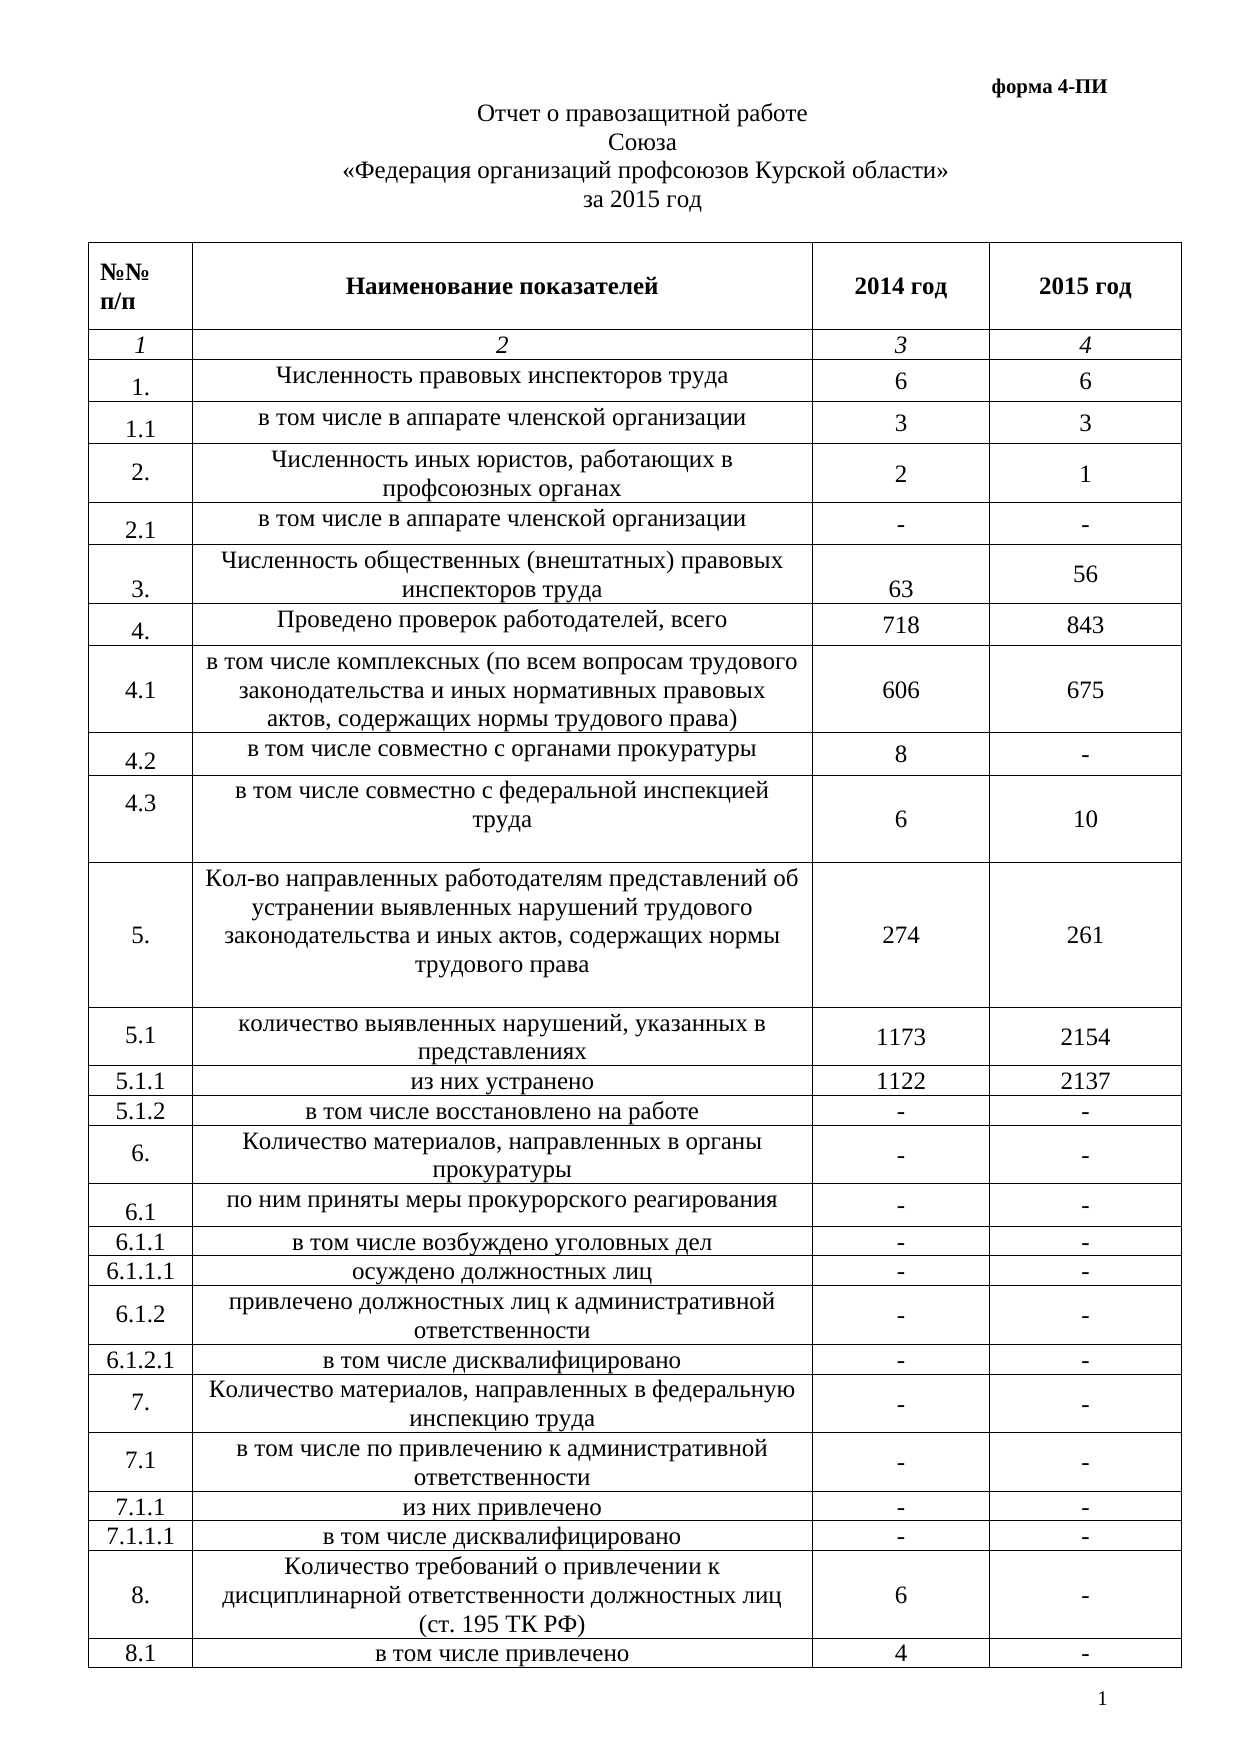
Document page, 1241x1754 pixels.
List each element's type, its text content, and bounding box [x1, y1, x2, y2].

table_cell 6 [813, 1551, 989, 1637]
table_cell 4.3 [89, 776, 192, 862]
table_cell 3 [990, 402, 1181, 443]
table_header №№ п/п [89, 243, 192, 329]
table_cell - [813, 1375, 989, 1432]
table_cell в том числе совместно с федеральной инспекцией труда [193, 776, 812, 862]
table_cell 6 [813, 776, 989, 862]
table_cell 2.1 [89, 503, 192, 544]
table_cell 6.1.2 [89, 1286, 192, 1344]
table_cell в том числе дисквалифицировано [193, 1521, 812, 1550]
table_cell - [813, 1286, 989, 1344]
table_cell 3 [813, 330, 989, 359]
table_cell Количество материалов, направленных в органы прокуратуры [193, 1126, 812, 1183]
table_cell 5.1.1 [89, 1066, 192, 1095]
table_cell - [813, 1184, 989, 1226]
table_cell из них устранено [193, 1066, 812, 1095]
table_cell - [990, 1551, 1181, 1637]
table_cell в том числе в аппарате членской организации [193, 402, 812, 443]
table_cell - [990, 1492, 1181, 1520]
table_cell в том числе в аппарате членской организации [193, 503, 812, 544]
table_cell 2 [193, 330, 812, 359]
table_cell 718 [813, 604, 989, 645]
table_cell 1 [990, 444, 1181, 502]
table_header 2014 год [813, 243, 989, 329]
table_cell 10 [990, 776, 1181, 862]
table_cell 4 [990, 330, 1181, 359]
table_cell 63 [813, 545, 989, 603]
table_cell 7.1.1 [89, 1492, 192, 1520]
table_cell 7.1 [89, 1433, 192, 1491]
table_cell по ним приняты меры прокурорского реагирования [193, 1184, 812, 1226]
table_cell 5.1 [89, 1008, 192, 1065]
table_cell 2. [89, 444, 192, 502]
table_cell 5.1.2 [89, 1096, 192, 1125]
table_cell - [813, 1096, 989, 1125]
table_cell 261 [990, 863, 1181, 1007]
table_cell - [990, 1375, 1181, 1432]
table_cell 3 [813, 402, 989, 443]
table_cell 7. [89, 1375, 192, 1432]
table_cell Проведено проверок работодателей, всего [193, 604, 812, 645]
table_cell - [813, 1256, 989, 1285]
table_cell - [813, 1227, 989, 1255]
table_cell 675 [990, 646, 1181, 732]
table_cell 6. [89, 1126, 192, 1183]
table_cell 6.1.1 [89, 1227, 192, 1255]
table_cell 2137 [990, 1066, 1181, 1095]
table_cell - [990, 1096, 1181, 1125]
table_cell в том числе возбуждено уголовных дел [193, 1227, 812, 1255]
table_cell - [990, 1639, 1181, 1667]
table_cell - [813, 1521, 989, 1550]
table_cell в том числе привлечено [193, 1639, 812, 1667]
table_cell Численность общественных (внештатных) правовых инспекторов труда [193, 545, 812, 603]
table_cell 6 [990, 360, 1181, 401]
table_header Наименование показателей [193, 243, 812, 329]
table_cell - [990, 1227, 1181, 1255]
text Отчет о правозащитной работе [177, 98, 1107, 127]
table_cell Количество требований о привлечении к дисциплинарной ответственности должностных лиц (ст. 195 ТК РФ) [193, 1551, 812, 1637]
table_cell 1. [89, 360, 192, 401]
table_cell в том числе восстановлено на работе [193, 1096, 812, 1125]
table_cell - [990, 1126, 1181, 1183]
table_cell в том числе по привлечению к административной ответственности [193, 1433, 812, 1491]
table_cell - [990, 1256, 1181, 1285]
table_cell 6.1.1.1 [89, 1256, 192, 1285]
table_cell - [990, 503, 1181, 544]
table_cell - [990, 1521, 1181, 1550]
text Союза [177, 127, 1107, 155]
table_cell Кол-во направленных работодателям представлений об устранении выявленных нарушений трудового законодательства и иных актов, содержащих нормы трудового права [193, 863, 812, 1007]
table_cell осуждено должностных лиц [193, 1256, 812, 1285]
table_cell - [990, 1345, 1181, 1373]
table_cell 2154 [990, 1008, 1181, 1065]
table_cell в том числе комплексных (по всем вопросам трудового законодательства и иных нормативных правовых актов, содержащих нормы трудового права) [193, 646, 812, 732]
table_cell - [990, 1433, 1181, 1491]
table_cell 8. [89, 1551, 192, 1637]
table_cell Численность иных юристов, работающих в профсоюзных органах [193, 444, 812, 502]
table_cell 3. [89, 545, 192, 603]
table_cell - [813, 1126, 989, 1183]
table_cell - [990, 733, 1181, 774]
text за 2015 год [177, 184, 1107, 213]
table_cell 6.1 [89, 1184, 192, 1226]
table_cell - [813, 1345, 989, 1373]
table_cell в том числе совместно с органами прокуратуры [193, 733, 812, 774]
table_cell 56 [990, 545, 1181, 603]
table_cell 843 [990, 604, 1181, 645]
table_cell 1 [89, 330, 192, 359]
table_cell Численность правовых инспекторов труда [193, 360, 812, 401]
table_cell - [813, 503, 989, 544]
table_cell 6.1.2.1 [89, 1345, 192, 1373]
table_cell - [990, 1184, 1181, 1226]
table_cell 6 [813, 360, 989, 401]
table_cell 4.1 [89, 646, 192, 732]
table_cell - [813, 1492, 989, 1520]
table_cell 4. [89, 604, 192, 645]
table_cell 5. [89, 863, 192, 1007]
table_cell Количество материалов, направленных в федеральную инспекцию труда [193, 1375, 812, 1432]
table_cell привлечено должностных лиц к административной ответственности [193, 1286, 812, 1344]
table_cell 4.2 [89, 733, 192, 774]
table_cell - [990, 1286, 1181, 1344]
table_cell 7.1.1.1 [89, 1521, 192, 1550]
text «Федерация организаций профсоюзов Курской области» [177, 155, 1107, 184]
table_cell 1173 [813, 1008, 989, 1065]
table_cell 4 [813, 1639, 989, 1667]
text форма 4-ПИ [177, 74, 1107, 98]
table_cell 1122 [813, 1066, 989, 1095]
table_cell в том числе дисквалифицировано [193, 1345, 812, 1373]
table_cell 8 [813, 733, 989, 774]
table_cell из них привлечено [193, 1492, 812, 1520]
table_cell количество выявленных нарушений, указанных в представлениях [193, 1008, 812, 1065]
table_cell 1.1 [89, 402, 192, 443]
table_cell - [813, 1433, 989, 1491]
table_cell 2 [813, 444, 989, 502]
table_cell 606 [813, 646, 989, 732]
table_cell 274 [813, 863, 989, 1007]
table_cell 8.1 [89, 1639, 192, 1667]
table_header 2015 год [990, 243, 1181, 329]
